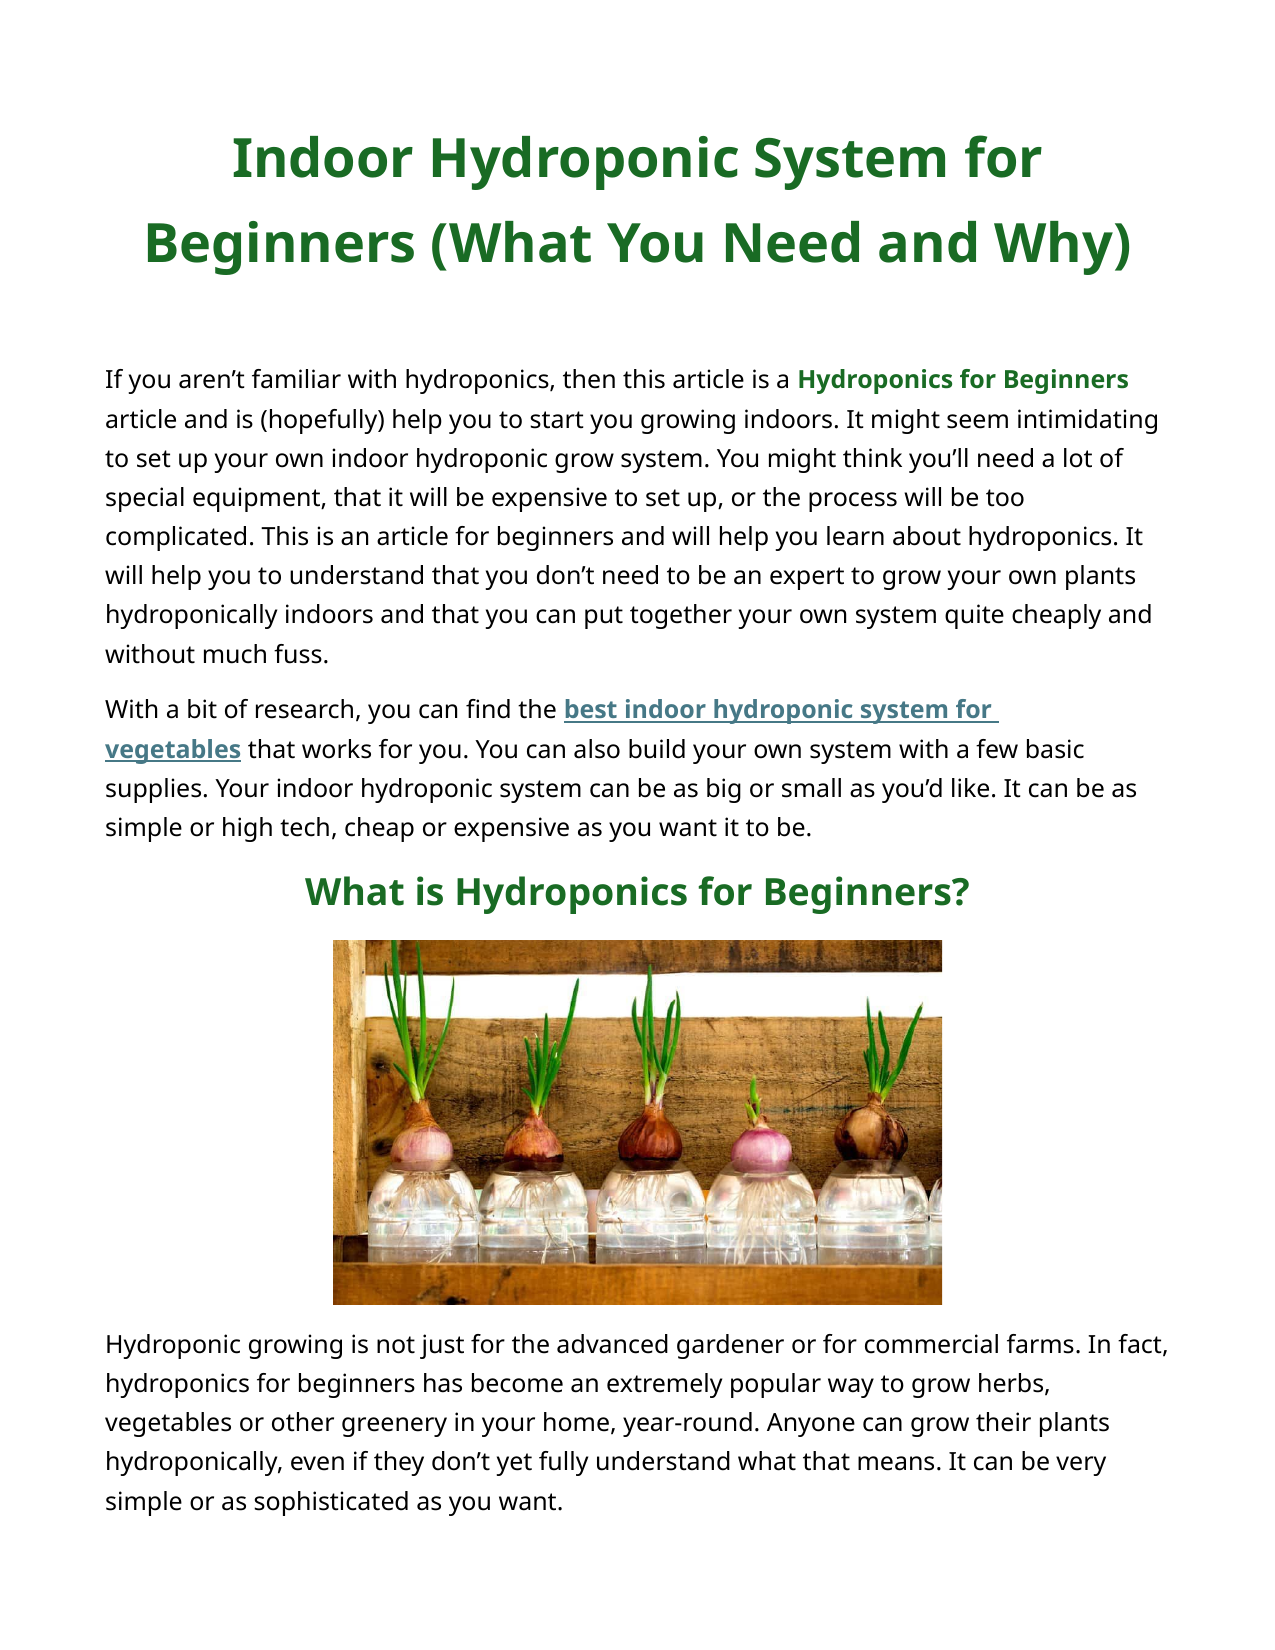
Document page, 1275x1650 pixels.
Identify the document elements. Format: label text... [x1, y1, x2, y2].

picture [333, 940, 943, 1305]
text With a bit of research, you can find the best indoor hydroponic system for vegetables that works for you. You can also build your own system with a few basic supplies. Your indoor hydroponic system can be as big or small as you’d like. It can be as simple or high tech, cheap or expensive as you want it to be. [105, 692, 1170, 844]
text Hydroponic growing is not just for the advanced gardener or for commercial farms. In fact, hydroponics for beginners has become an extremely popular way to grow herbs, vegetables or other greenery in your home, year-round. Anyone can grow their plants hydroponically, even if they don’t yet fully understand what that means. It can be very simple or as sophisticated as you want. [105, 1327, 1170, 1517]
text Indoor Hydroponic System for Beginners (What You Need and Why) [105, 120, 1170, 278]
text If you aren’t familiar with hydroponics, then this article is a Hydroponics for Beginners article and is (hopefully) help you to start you growing indoors. It might seem intimidating to set up your own indoor hydroponic grow system. You might think you’ll need a lot of special equipment, that it will be expensive to set up, or the process will be too complicated. This is an article for beginners and will help you learn about hydroponics. It will help you to understand that you don’t need to be an expert to grow your own plants hydroponically indoors and that you can put together your own system quite cheaply and without much fuss. [105, 362, 1170, 670]
text What is Hydroponics for Beginners? [105, 865, 1170, 916]
